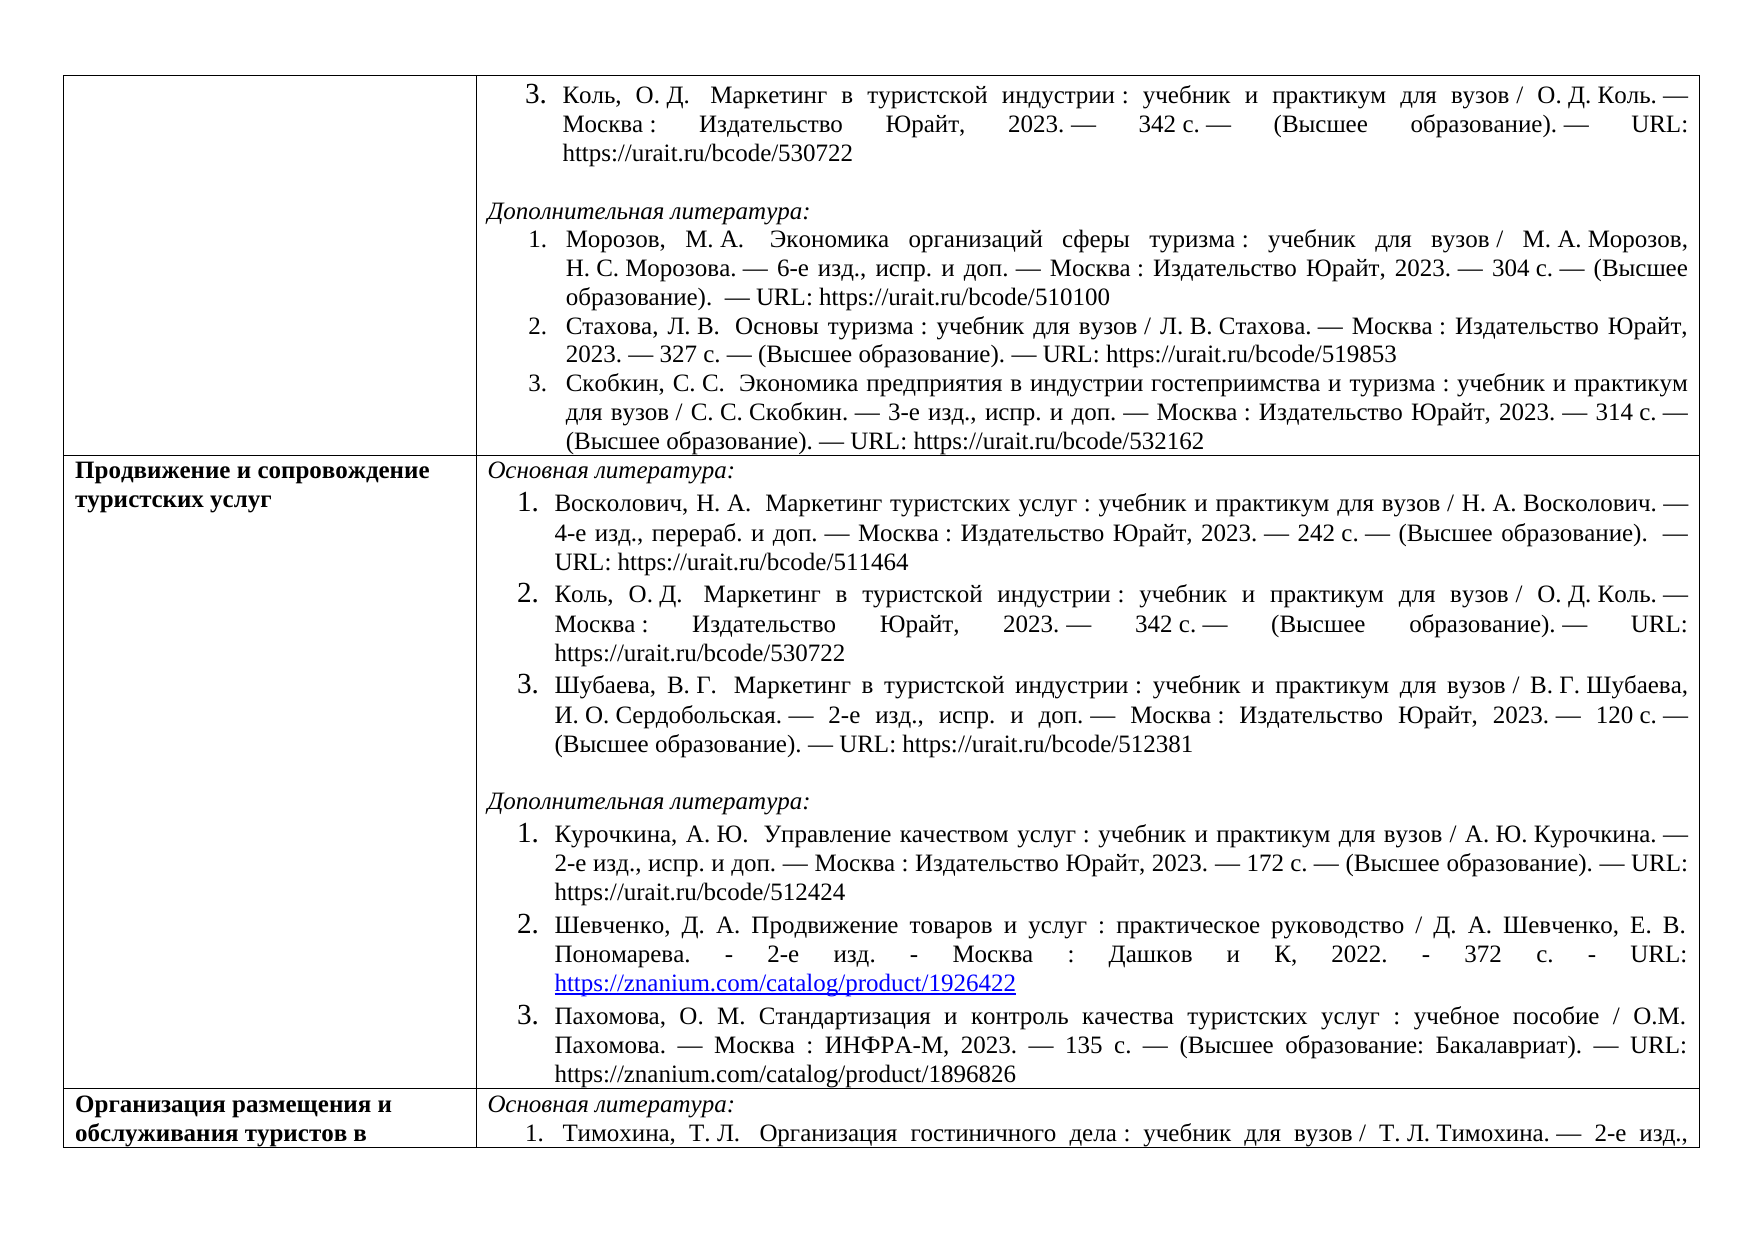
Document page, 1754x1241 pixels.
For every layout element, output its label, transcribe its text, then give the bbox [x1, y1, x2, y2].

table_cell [477, 1089, 1699, 1147]
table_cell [477, 76, 1699, 454]
table_cell Продвижение и сопровождение туристских услуг [64, 456, 476, 1088]
table_cell Основная литература: Восколович, Н. А. Маркетинг туристских услуг : учебник и практикум для вузов / Н. А. Восколович. — 4-е изд., перераб. и доп. — Москва : Издательство Юрайт, 2023. — 242 с. — (Высшее образование). — URL: https://urait.ru/bcode/511464 Коль, О. Д. Маркетинг в туристской индустрии : учебник и практикум для вузов / О. Д. Коль. — Москва : Издательство Юрайт, 2023. — 342 с. — (Высшее образование). — URL: https://urait.ru/bcode/530722 Шубаева, В. Г. Маркетинг в туристской индустрии : учебник и практикум для вузов / В. Г. Шубаева, И. О. Сердобольская. — 2-е изд., испр. и доп. — Москва : Издательство Юрайт, 2023. — 120 с. — (Высшее образование). — URL: https://urait.ru/bcode/512381 Дополнительная литература: Курочкина, А. Ю. Управление качеством услуг : учебник и практикум для вузов / А. Ю. Курочкина. — 2-е изд., испр. и доп. — Москва : Издательство Юрайт, 2023. — 172 с. — (Высшее образование). — URL: https://urait.ru/bcode/512424 Шевченко, Д. А. Продвижение товаров и услуг : практическое руководство / Д. А. Шевченко, Е. В. Пономарева. - 2-е изд. - Москва : Дашков и К, 2022. - 372 с. - URL: https://znanium.com/catalog/product/1926422 Пахомова, О. М. Стандартизация и контроль качества туристских услуг : учебное пособие / О.М. Пахомова. — Москва : ИНФРА-М, 2023. — 135 с. — (Высшее образование: Бакалавриат). — URL: https://znanium.com/catalog/product/1896826 [477, 456, 1699, 1088]
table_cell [64, 1089, 476, 1147]
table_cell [64, 76, 476, 454]
